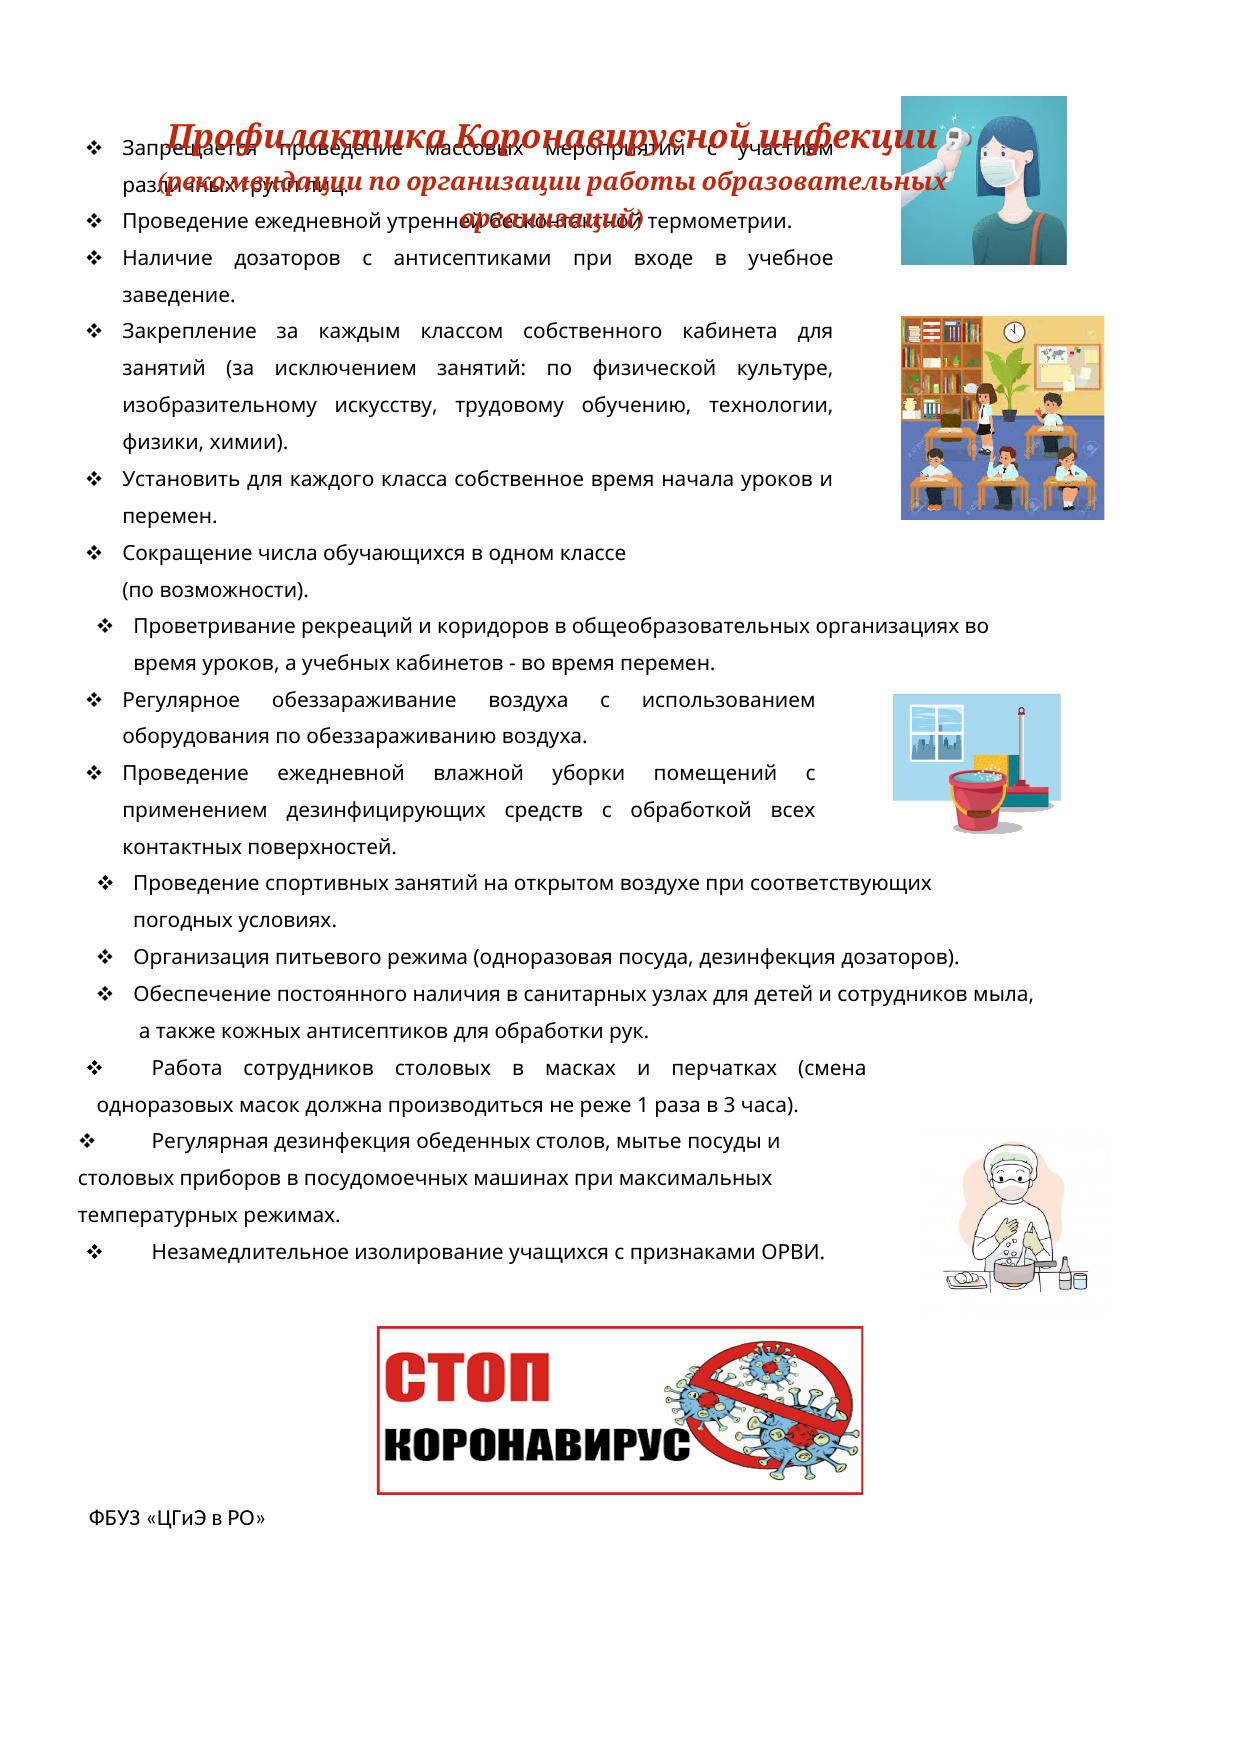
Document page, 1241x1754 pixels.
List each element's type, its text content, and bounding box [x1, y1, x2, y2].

list Обеспечение постоянного наличия в санитарных узлах для детей и сотрудников мыла, [96, 979, 1167, 1007]
picture [919, 1126, 1112, 1319]
list а также кожных антисептиков для обработки рук. [133, 1016, 1167, 1044]
table_header [864, 1053, 1129, 1326]
picture [376, 1326, 864, 1495]
list погодных условиях. [133, 905, 1166, 934]
table_cell [845, 317, 1119, 611]
list Проветривание рекреаций и коридоров в общеобразовательных организациях во [96, 611, 1167, 639]
table_header [827, 685, 1067, 868]
table_header Запрещается проведение массовых мероприятий с участием различных групп лиц. Проведение ежедневной утренней бесконтактной термометрии. Наличие дозаторов с антисептиками при входе в учебное заведение. [66, 96, 845, 317]
table_header Регулярное обеззараживание воздуха с использованием оборудования по обеззараживанию воздуха. Проведение ежедневной влажной уборки помещений с применением дезинфицирующих средств с обработкой всех контактных поверхностей. [66, 685, 827, 868]
picture [882, 684, 1067, 844]
picture [901, 316, 1105, 520]
table_header Работа сотрудников столовых в масках и перчатках (смена одноразовых масок должна производиться не реже 1 раза в 3 часа). Регулярная дезинфекция обеденных столов, мытье посуды и столовых приборов в посудомоечных машинах при максимальных температурных режимах. Незамедлительное изолирование учащихся с признаками ОРВИ. [66, 1053, 864, 1326]
list Организация питьевого режима (одноразовая посуда, дезинфекция дозаторов). [96, 942, 1167, 971]
picture [901, 96, 1067, 265]
text ФБУЗ «ЦГиЭ в РО» [89, 1503, 1152, 1531]
table_cell Закрепление за каждым классом собственного кабинета для занятий (за исключением занятий: по физической культуре, изобразительному искусству, трудовому обучению, технологии, физики, химии). Установить для каждого класса собственное время начала уроков и перемен. Сокращение числа обучающихся в одном классе (по возможности). [66, 317, 845, 611]
table_header [845, 96, 1067, 317]
list Проведение спортивных занятий на открытом воздухе при соответствующих [96, 868, 1166, 897]
list время уроков, а учебных кабинетов - во время перемен. [133, 648, 1167, 676]
